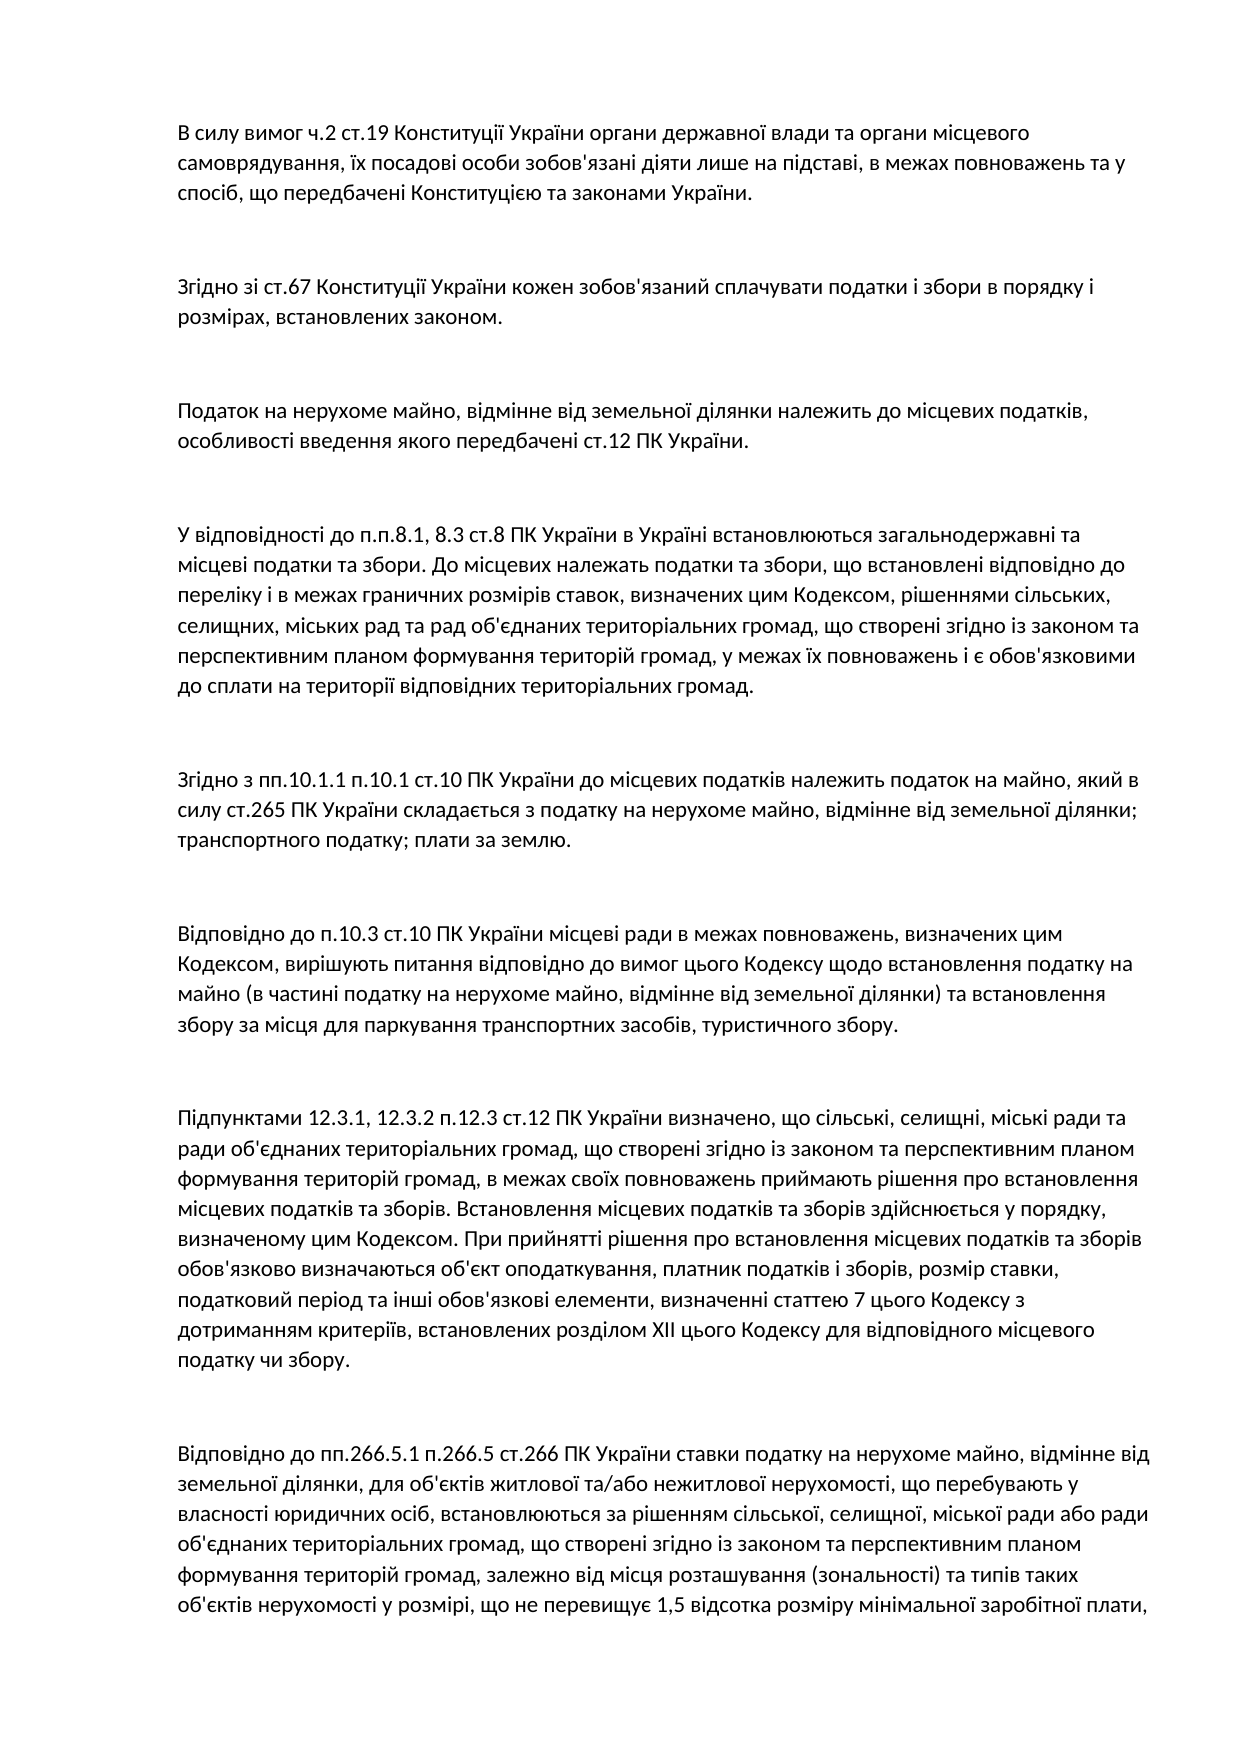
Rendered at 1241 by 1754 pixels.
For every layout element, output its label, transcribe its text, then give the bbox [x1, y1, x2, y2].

text Відповідно до п.10.3 ст.10 ПК України місцеві ради в межах повноважень, визначених цим Кодексом, вирішують питання відповідно до вимог цього Кодексу щодо встановлення податку на майно (в частині податку на нерухоме майно, відмінне від земельної ділянки) та встановлення збору за місця для паркування транспортних засобів, туристичного збору. [177, 919, 1152, 1038]
text Згідно з пп.10.1.1 п.10.1 ст.10 ПК України до місцевих податків належить податок на майно, який в силу ст.265 ПК України складається з податку на нерухоме майно, відмінне від земельної ділянки; транспортного податку; плати за землю. [177, 765, 1152, 853]
text Податок на нерухоме майно, відмінне від земельної ділянки належить до місцевих податків, особливості введення якого передбачені ст.12 ПК України. [177, 396, 1152, 454]
text Підпунктами 12.3.1, 12.3.2 п.12.3 ст.12 ПК України визначено, що сільські, селищні, міські ради та ради об'єднаних територіальних громад, що створені згідно із законом та перспективним планом формування територій громад, в межах своїх повноважень приймають рішення про встановлення місцевих податків та зборів. Встановлення місцевих податків та зборів здійснюється у порядку, визначеному цим Кодексом. При прийнятті рішення про встановлення місцевих податків та зборів обов'язково визначаються об'єкт оподаткування, платник податків і зборів, розмір ставки, податковий період та інші обов'язкові елементи, визначенні статтею 7 цього Кодексу з дотриманням критеріїв, встановлених розділом XII цього Кодексу для відповідного місцевого податку чи збору. [177, 1103, 1152, 1373]
text Згідно зі ст.67 Конституції України кожен зобов'язаний сплачувати податки і збори в порядку і розмірах, встановлених законом. [177, 272, 1152, 331]
text У відповідності до п.п.8.1, 8.3 ст.8 ПК України в Україні встановлюються загальнодержавні та місцеві податки та збори. До місцевих належать податки та збори, що встановлені відповідно до переліку і в межах граничних розмірів ставок, визначених цим Кодексом, рішеннями сільських, селищних, міських рад та рад об'єднаних територіальних громад, що створені згідно із законом та перспективним планом формування територій громад, у межах їх повноважень і є обов'язковими до сплати на території відповідних територіальних громад. [177, 520, 1152, 699]
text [177, 1439, 1152, 1618]
text В силу вимог ч.2 ст.19 Конституції України органи державної влади та органи місцевого самоврядування, їх посадові особи зобов'язані діяти лише на підставі, в межах повноважень та у спосіб, що передбачені Конституцією та законами України. [177, 118, 1152, 207]
